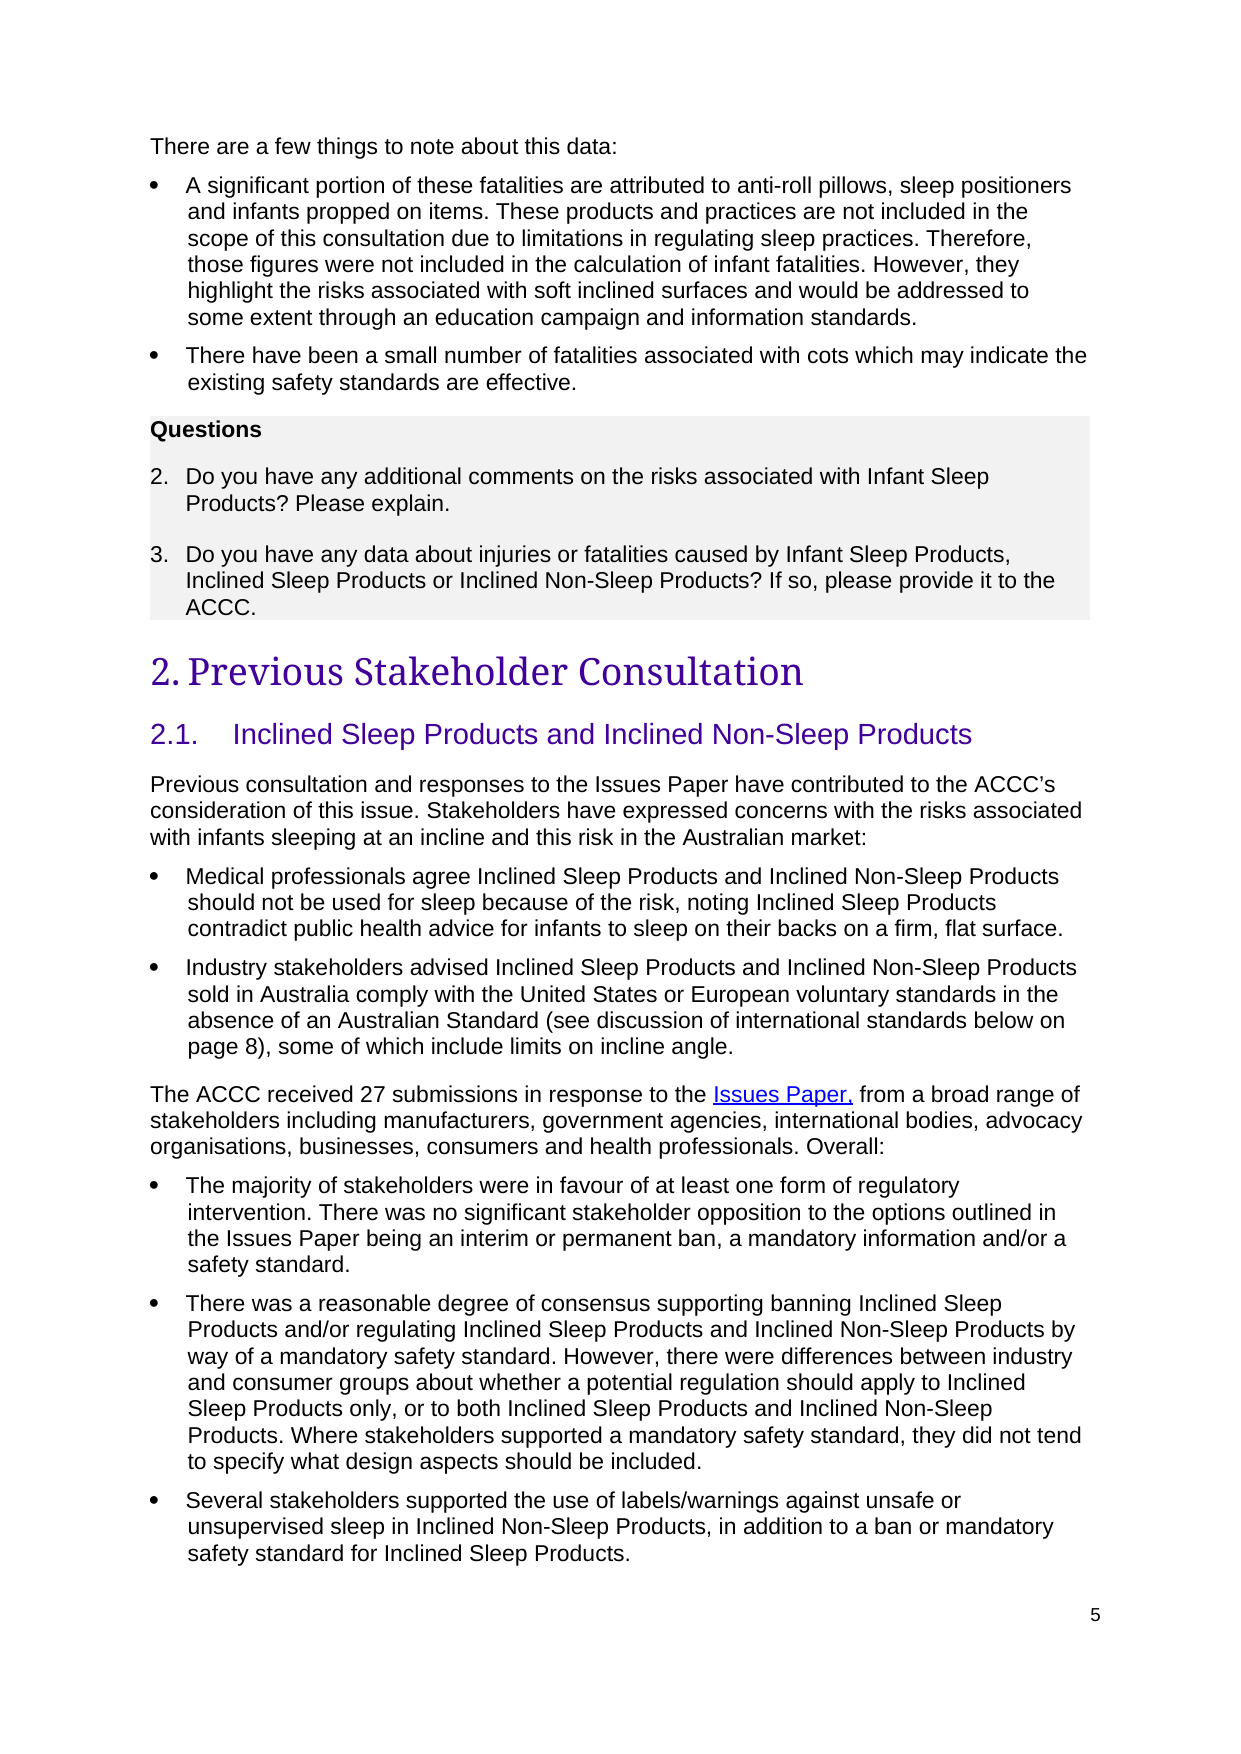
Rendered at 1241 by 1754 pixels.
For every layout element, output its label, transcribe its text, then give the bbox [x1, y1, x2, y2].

text There was a reasonable degree of consensus supporting banning Inclined Sleep Products and/or regulating Inclined Sleep Products and Inclined Non-Sleep Products by way of a mandatory safety standard. However, there were differences between industry and consumer groups about whether a potential regulation should apply to Inclined Sleep Products only, or to both Inclined Sleep Products and Inclined Non-Sleep Products. Where stakeholders supported a mandatory safety standard, they did not tend to specify what design aspects should be included. [150, 1290, 1090, 1474]
text 2. Do you have any additional comments on the risks associated with Infant Sleep Products? Please explain. [150, 463, 1090, 516]
text Several stakeholders supported the use of labels/warnings against unsafe or unsupervised sleep in Inclined Non-Sleep Products, in addition to a ban or mandatory safety standard for Inclined Sleep Products. [150, 1487, 1090, 1566]
text Inclined Sleep Products and Inclined Non-Sleep Products [150, 717, 1090, 750]
text There have been a small number of fatalities associated with cots which may indicate the existing safety standards are effective. [150, 342, 1090, 395]
text Previous consultation and responses to the Issues Paper have contributed to the ACCC’s consideration of this issue. Stakeholders have expressed concerns with the risks associated with infants sleeping at an incline and this risk in the Australian market: [150, 771, 1090, 850]
text A significant portion of these fatalities are attributed to anti-roll pillows, sleep positioners and infants propped on items. These products and practices are not included in the scope of this consultation due to limitations in regulating sleep practices. Therefore, those figures were not included in the calculation of infant fatalities. However, they highlight the risks associated with soft inclined surfaces and would be addressed to some extent through an education campaign and information standards. [150, 172, 1090, 330]
text Questions [150, 416, 1090, 442]
text Previous Stakeholder Consultation [150, 645, 1090, 696]
text 3. Do you have any data about injuries or fatalities caused by Infant Sleep Products, Inclined Sleep Products or Inclined Non-Sleep Products? If so, please provide it to the ACCC. [150, 541, 1090, 620]
text The majority of stakeholders were in favour of at least one form of regulatory intervention. There was no significant stakeholder opposition to the options outlined in the Issues Paper being an interim or permanent ban, a mandatory information and/or a safety standard. [150, 1172, 1090, 1277]
text Industry stakeholders advised Inclined Sleep Products and Inclined Non-Sleep Products sold in Australia comply with the United States or European voluntary standards in the absence of an Australian Standard (see discussion of international standards below on page 8), some of which include limits on incline angle. [150, 954, 1090, 1060]
text Medical professionals agree Inclined Sleep Products and Inclined Non-Sleep Products should not be used for sleep because of the risk, noting Inclined Sleep Products contradict public health advice for infants to sleep on their backs on a firm, flat surface. [150, 863, 1090, 942]
text The ACCC received 27 submissions in response to the Issues Paper, from a broad range of stakeholders including manufacturers, government agencies, international bodies, advocacy organisations, businesses, consumers and health professionals. Overall: [150, 1081, 1090, 1159]
text There are a few things to note about this data: [150, 133, 1090, 159]
